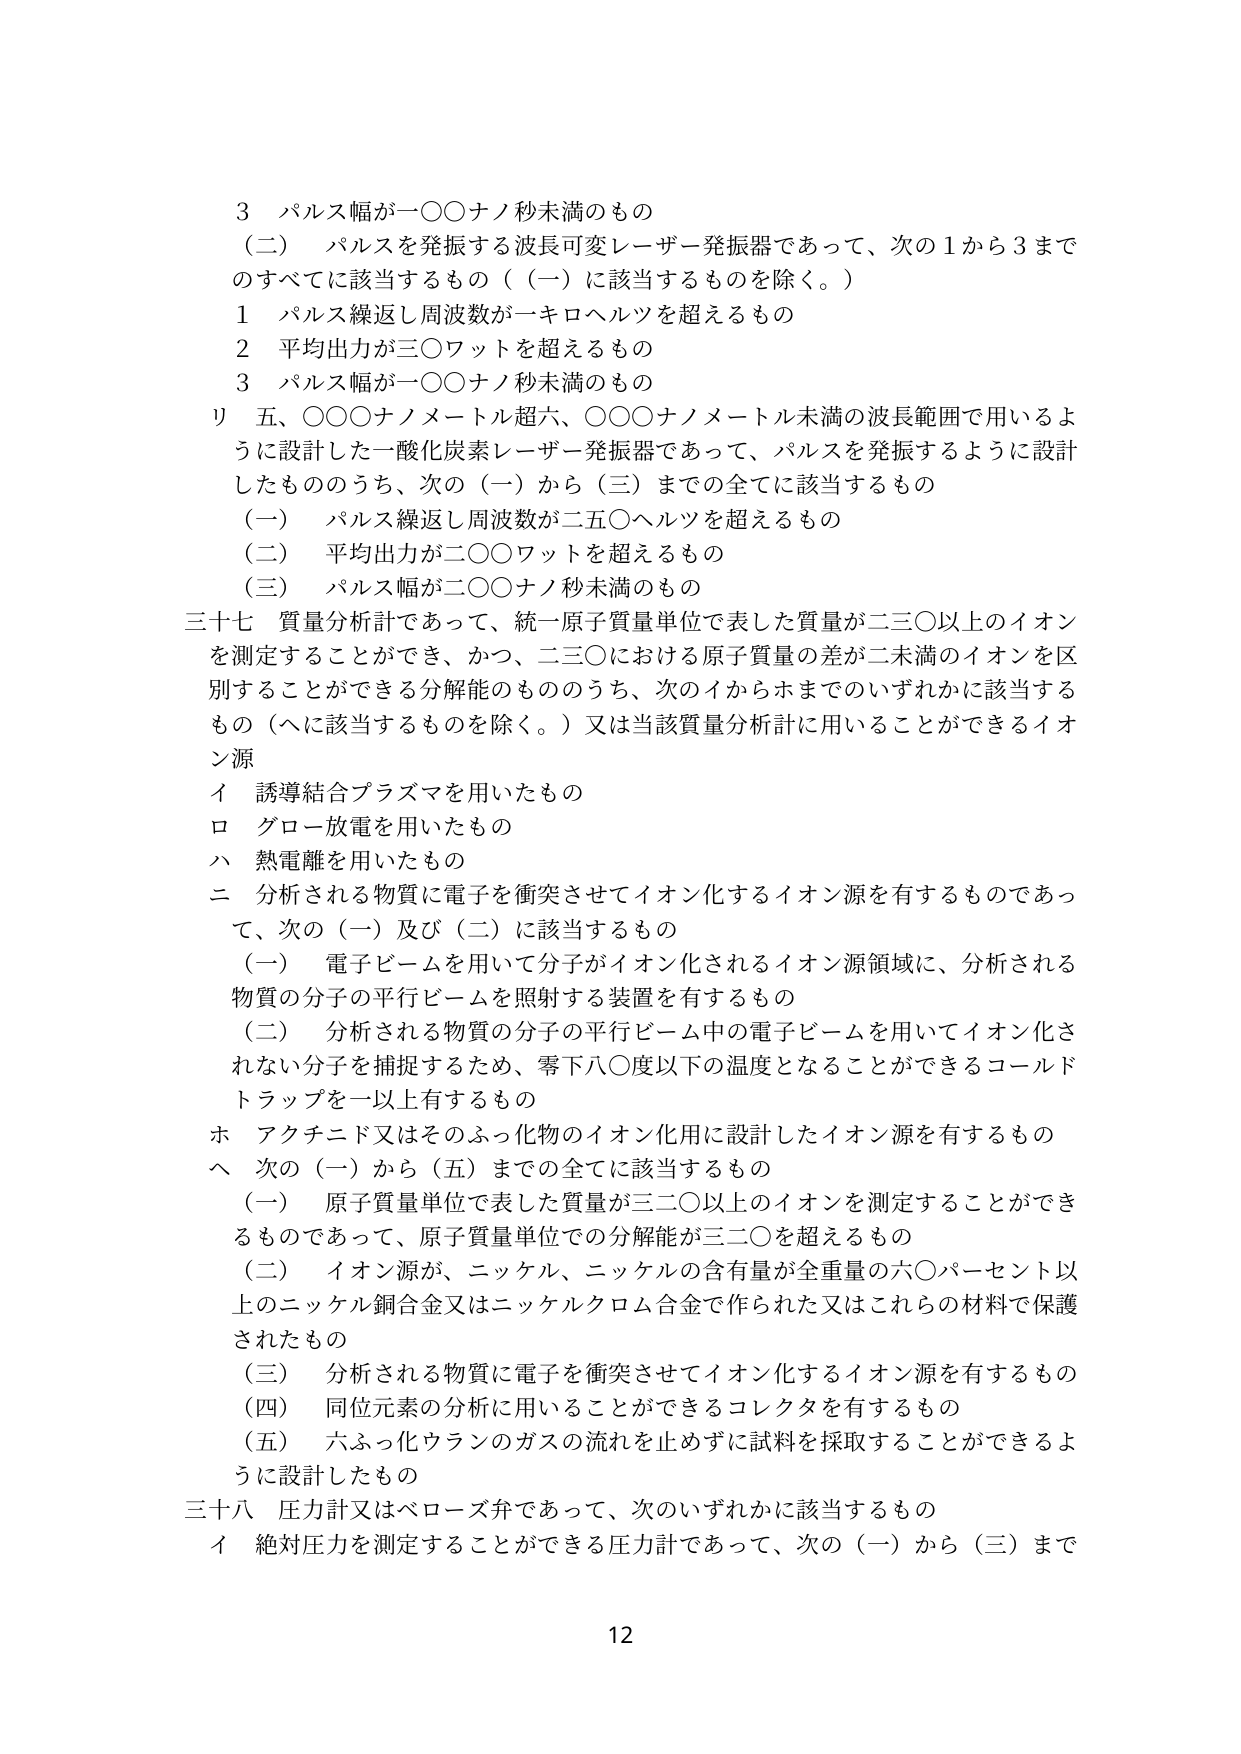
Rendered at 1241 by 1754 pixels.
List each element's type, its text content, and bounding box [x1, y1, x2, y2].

text 三十七 質量分析計であって、統一原子質量単位で表した質量が二三〇以上のイオンを測定することができ、かつ、二三〇における原子質量の差が二未満のイオンを区別することができる分解能のもののうち、次のイからホまでのいずれかに該当するもの（ヘに該当するものを除く。）又は当該質量分析計に用いることができるイオン源 [184, 604, 1079, 774]
text （一） 原子質量単位で表した質量が三二〇以上のイオンを測定することができるものであって、原子質量単位での分解能が三二〇を超えるもの [230, 1184, 1079, 1253]
text ロ グロー放電を用いたもの [207, 809, 1079, 843]
text １ パルス繰返し周波数が一キロヘルツを超えるもの [230, 296, 1079, 330]
text ３ パルス幅が一〇〇ナノ秒未満のもの [230, 364, 1079, 399]
text （四） 同位元素の分析に用いることができるコレクタを有するもの [230, 1389, 1079, 1424]
text ２ 平均出力が三〇ワットを超えるもの [230, 330, 1079, 364]
text （二） 平均出力が二〇〇ワットを超えるもの [230, 535, 1079, 569]
text ３ パルス幅が一〇〇ナノ秒未満のもの [230, 194, 1079, 228]
text ヘ 次の（一）から（五）までの全てに該当するもの [207, 1150, 1079, 1184]
text イ 誘導結合プラズマを用いたもの [207, 774, 1079, 809]
text 三十八 圧力計又はベローズ弁であって、次のいずれかに該当するもの [184, 1492, 1079, 1526]
text リ 五、〇〇〇ナノメートル超六、〇〇〇ナノメートル未満の波長範囲で用いるように設計した一酸化炭素レーザー発振器であって、パルスを発振するように設計したもののうち、次の（一）から（三）までの全てに該当するもの [207, 399, 1079, 501]
text （二） 分析される物質の分子の平行ビーム中の電子ビームを用いてイオン化されない分子を捕捉するため、零下八〇度以下の温度となることができるコールドトラップを一以上有するもの [230, 1014, 1079, 1116]
text （一） パルス繰返し周波数が二五〇ヘルツを超えるもの [230, 501, 1079, 535]
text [207, 1526, 1079, 1560]
text ホ アクチニド又はそのふっ化物のイオン化用に設計したイオン源を有するもの [207, 1116, 1079, 1150]
text （二） パルスを発振する波長可変レーザー発振器であって、次の１から３までのすべてに該当するもの（（一）に該当するものを除く。） [230, 228, 1079, 296]
text （一） 電子ビームを用いて分子がイオン化されるイオン源領域に、分析される物質の分子の平行ビームを照射する装置を有するもの [230, 945, 1079, 1014]
text （五） 六ふっ化ウランのガスの流れを止めずに試料を採取することができるように設計したもの [230, 1424, 1079, 1492]
text ニ 分析される物質に電子を衝突させてイオン化するイオン源を有するものであって、次の（一）及び（二）に該当するもの [207, 877, 1079, 945]
text ハ 熱電離を用いたもの [207, 843, 1079, 877]
text （三） 分析される物質に電子を衝突させてイオン化するイオン源を有するもの [230, 1355, 1079, 1389]
text （二） イオン源が、ニッケル、ニッケルの含有量が全重量の六〇パーセント以上のニッケル銅合金又はニッケルクロム合金で作られた又はこれらの材料で保護されたもの [230, 1253, 1079, 1355]
text （三） パルス幅が二〇〇ナノ秒未満のもの [230, 569, 1079, 604]
